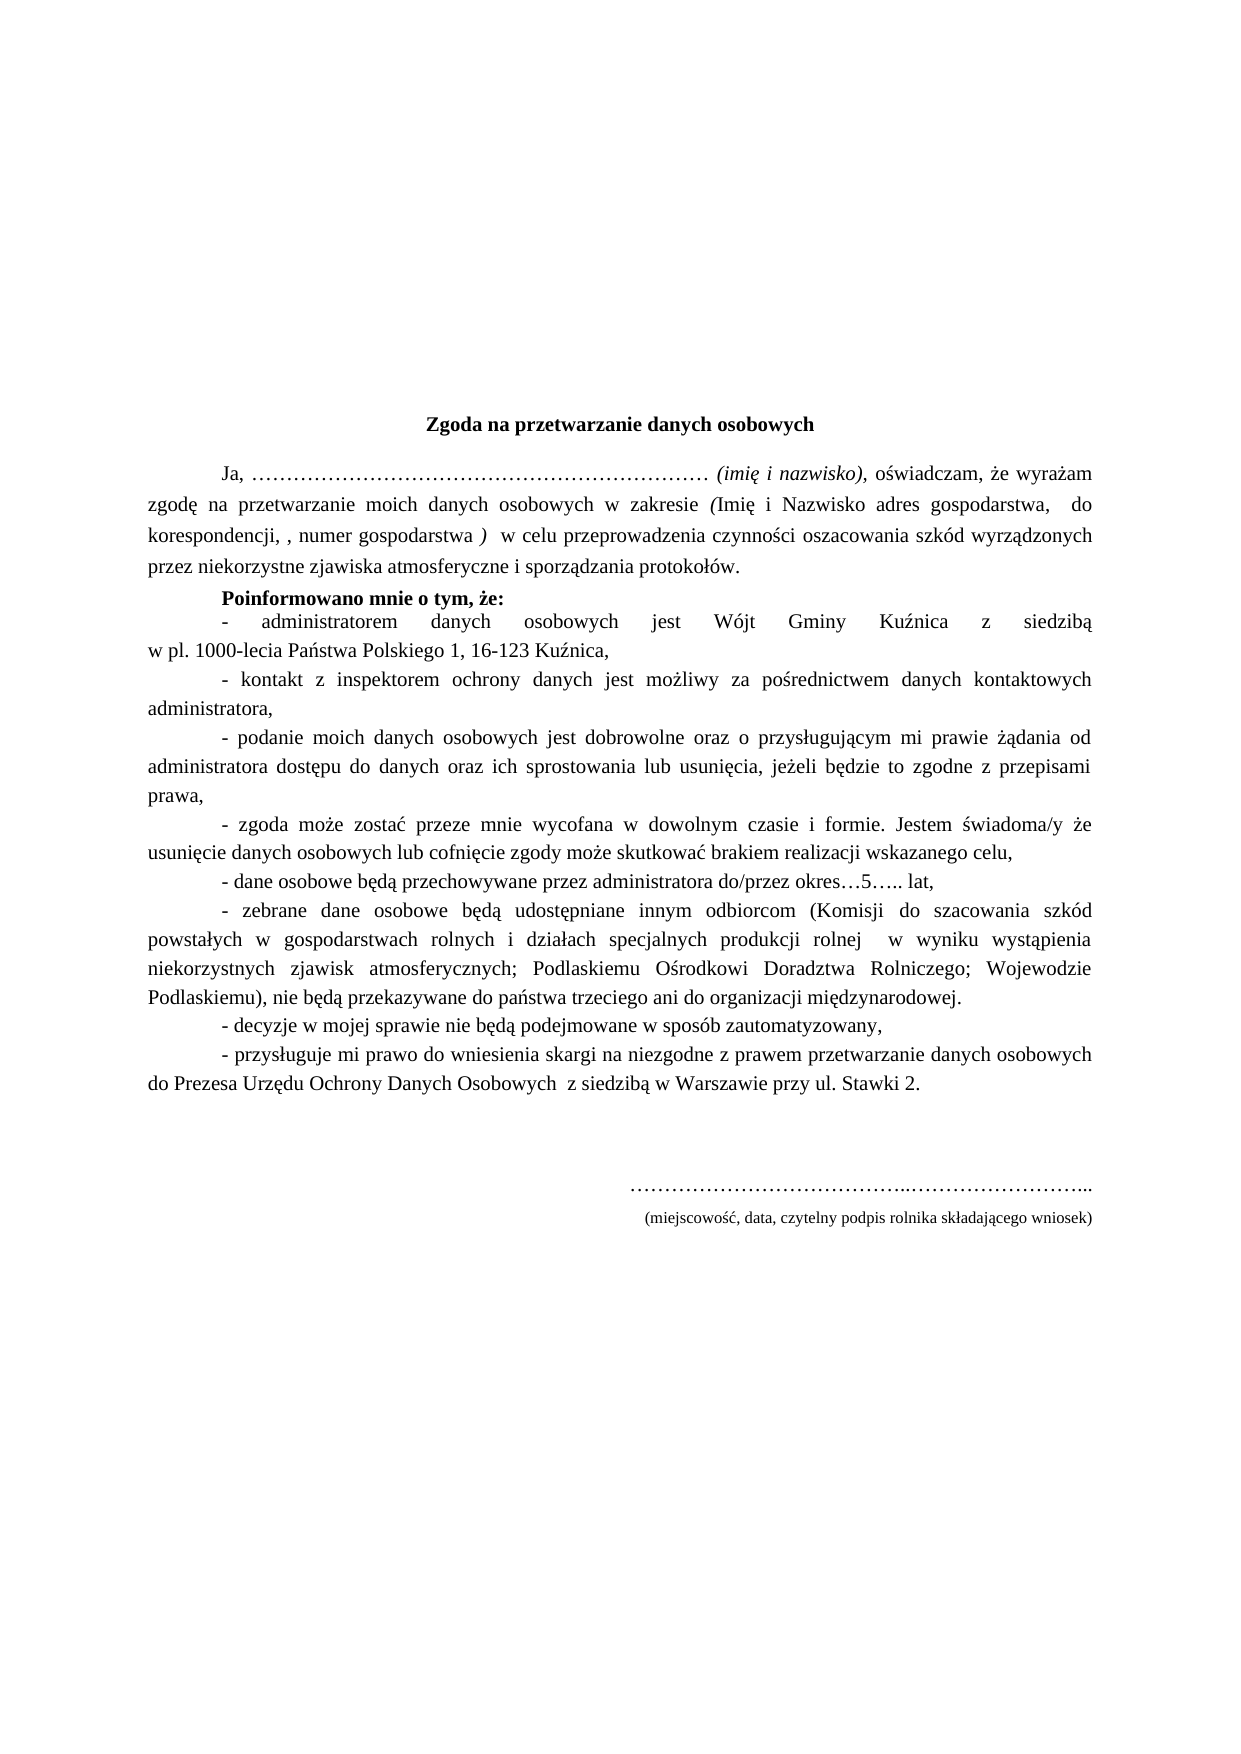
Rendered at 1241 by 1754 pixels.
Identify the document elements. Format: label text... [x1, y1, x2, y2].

text …………………………………..……………………... [148, 1172, 1093, 1196]
text - decyzje w mojej sprawie nie będą podejmowane w sposób zautomatyzowany, [148, 1013, 1093, 1037]
text Ja, ………………………………………………………… (imię i nazwisko), oświadczam, że wyrażam zgodę na przetwarzanie moich danych osobowych w zakresie (Imię i Nazwisko adres gospodarstwa, do korespondencji, , numer gospodarstwa ) w celu przeprowadzenia czynności oszacowania szkód wyrządzonych przez niekorzystne zjawiska atmosferyczne i sporządzania protokołów. [148, 460, 1093, 578]
text - zebrane dane osobowe będą udostępniane innym odbiorcom (Komisji do szacowania szkód powstałych w gospodarstwach rolnych i działach specjalnych produkcji rolnej w wyniku wystąpienia niekorzystnych zjawisk atmosferycznych; Podlaskiemu Ośrodkowi Doradztwa Rolniczego; Wojewodzie Podlaskiemu), nie będą przekazywane do państwa trzeciego ani do organizacji międzynarodowej. [148, 898, 1093, 1009]
text - przysługuje mi prawo do wniesienia skargi na niezgodne z prawem przetwarzanie danych osobowych do Prezesa Urzędu Ochrony Danych Osobowych z siedzibą w Warszawie przy ul. Stawki 2. [148, 1042, 1093, 1095]
text - kontakt z inspektorem ochrony danych jest możliwy za pośrednictwem danych kontaktowych administratora, [148, 667, 1093, 720]
text Zgoda na przetwarzanie danych osobowych [148, 412, 1093, 436]
text - zgoda może zostać przeze mnie wycofana w dowolnym czasie i formie. Jestem świadoma/y że usunięcie danych osobowych lub cofnięcie zgody może skutkować brakiem realizacji wskazanego celu, [148, 811, 1093, 864]
text Poinformowano mnie o tym, że: [148, 585, 1093, 609]
text - podanie moich danych osobowych jest dobrowolne oraz o przysługującym mi prawie żądania od administratora dostępu do danych oraz ich sprostowania lub usunięcia, jeżeli będzie to zgodne z przepisami prawa, [148, 725, 1093, 807]
text - administratorem danych osobowych jest Wójt Gminy Kuźnica z siedzibą w pl. 1000-lecia Państwa Polskiego 1, 16-123 Kuźnica, [148, 609, 1093, 662]
text - dane osobowe będą przechowywane przez administratora do/przez okres…5….. lat, [148, 869, 1093, 893]
text (miejscowość, data, czytelny podpis rolnika składającego wniosek) [148, 1208, 1093, 1227]
